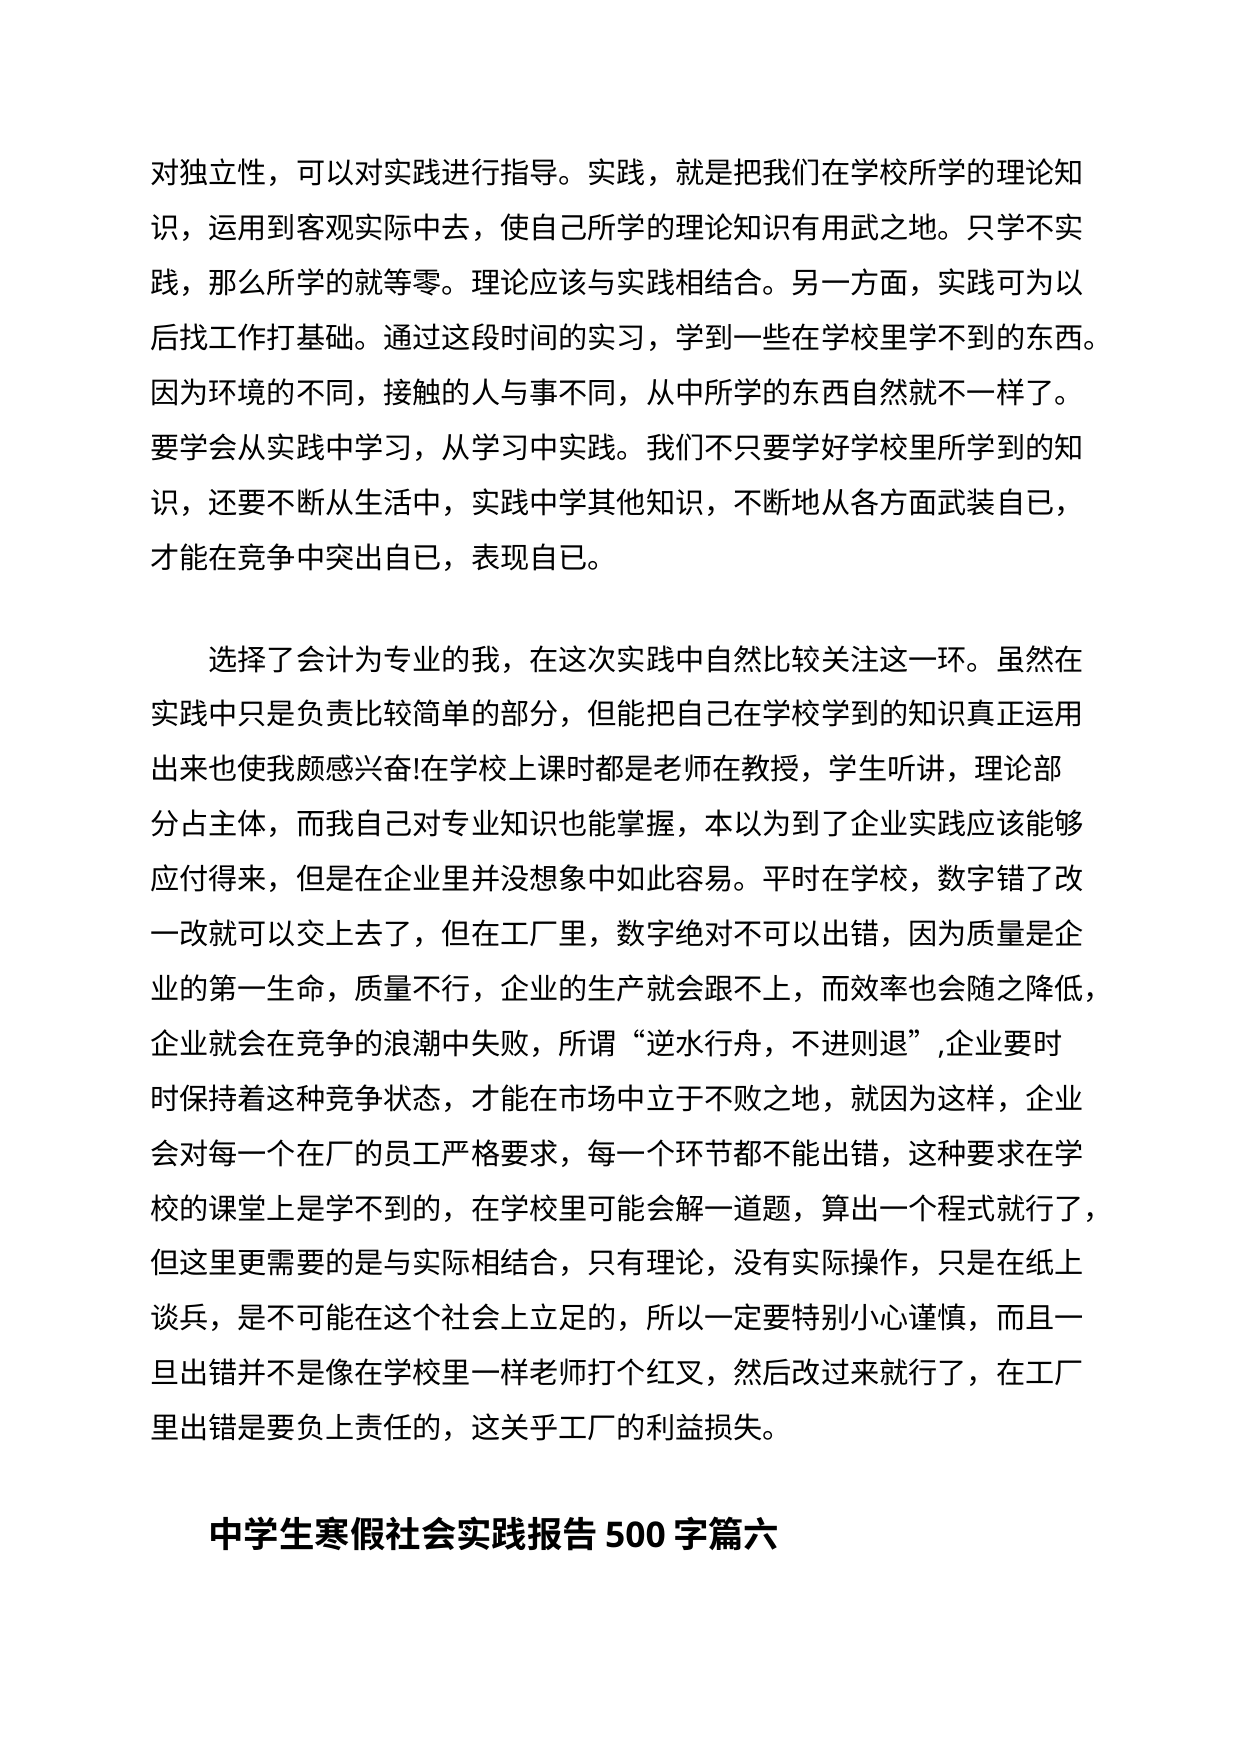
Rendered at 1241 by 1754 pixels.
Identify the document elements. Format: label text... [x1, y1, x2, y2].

text 中学生寒假社会实践报告500字篇六 [150, 1507, 1090, 1558]
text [150, 150, 1090, 577]
text 选择了会计为专业的我，在这次实践中自然比较关注这一环。虽然在实践中只是负责比较简单的部分，但能把自己在学校学到的知识真正运用出来也使我颇感兴奋!在学校上课时都是老师在教授，学生听讲，理论部分占主体，而我自己对专业知识也能掌握，本以为到了企业实践应该能够应付得来，但是在企业里并没想象中如此容易。平时在学校，数字错了改一改就可以交上去了，但在工厂里，数字绝对不可以出错，因为质量是企业的第一生命，质量不行，企业的生产就会跟不上，而效率也会随之降低，企业就会在竞争的浪潮中失败，所谓“逆水行舟，不进则退”,企业要时时保持着这种竞争状态，才能在市场中立于不败之地，就因为这样，企业会对每一个在厂的员工严格要求，每一个环节都不能出错，这种要求在学校的课堂上是学不到的，在学校里可能会解一道题，算出一个程式就行了，但这里更需要的是与实际相结合，只有理论，没有实际操作，只是在纸上谈兵，是不可能在这个社会上立足的，所以一定要特别小心谨慎，而且一旦出错并不是像在学校里一样老师打个红叉，然后改过来就行了，在工厂里出错是要负上责任的，这关乎工厂的利益损失。 [150, 636, 1090, 1447]
